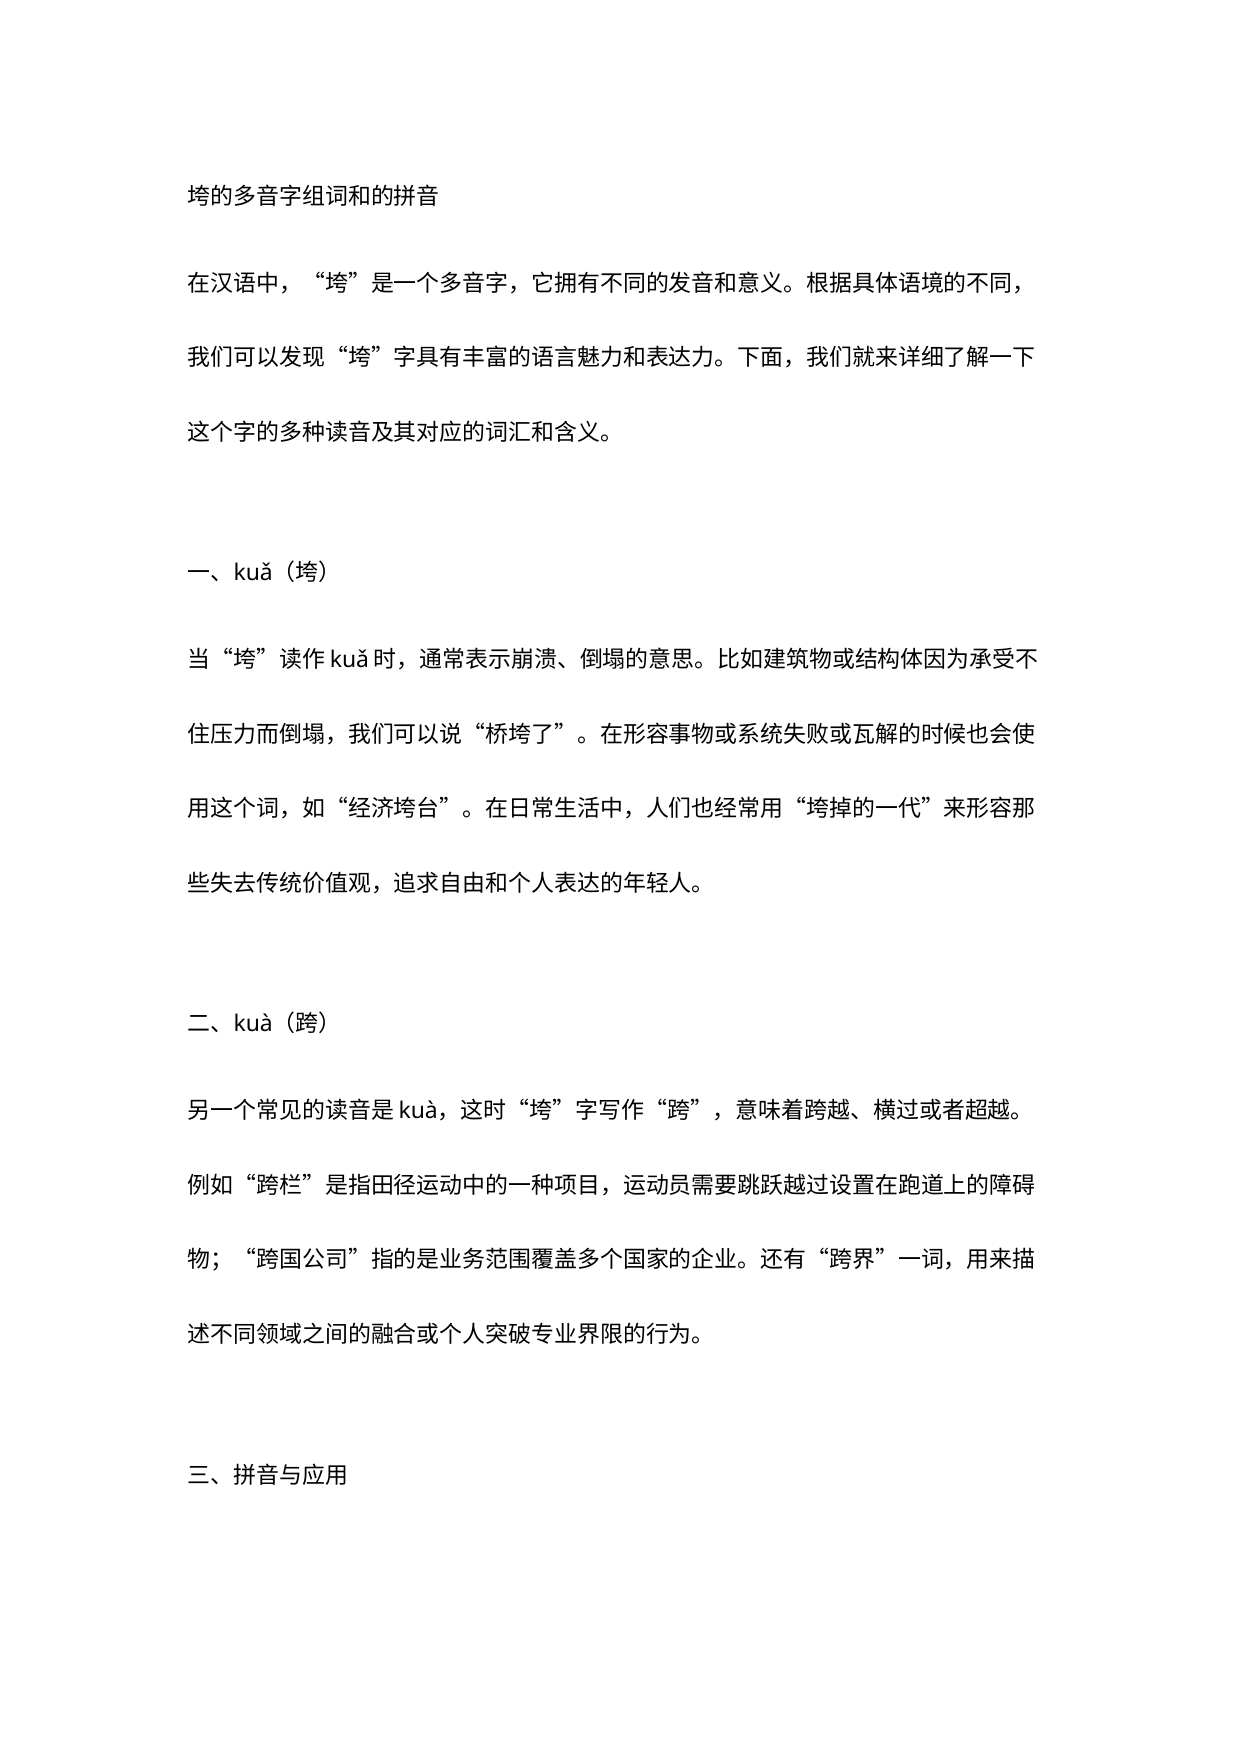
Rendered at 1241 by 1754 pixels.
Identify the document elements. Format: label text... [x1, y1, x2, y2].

text 三、拼音与应用 [187, 1441, 1053, 1506]
text 垮的多音字组词和的拼音 [187, 162, 1053, 227]
text 另一个常见的读音是kuà，这时“垮”字写作“跨”，意味着跨越、横过或者超越。例如“跨栏”是指田径运动中的一种项目，运动员需要跳跃越过设置在跑道上的障碍物；“跨国公司”指的是业务范围覆盖多个国家的企业。还有“跨界”一词，用来描述不同领域之间的融合或个人突破专业界限的行为。 [187, 1076, 1053, 1365]
text 一、kuǎ（垮） [187, 538, 1053, 603]
text 在汉语中，“垮”是一个多音字，它拥有不同的发音和意义。根据具体语境的不同，我们可以发现“垮”字具有丰富的语言魅力和表达力。下面，我们就来详细了解一下这个字的多种读音及其对应的词汇和含义。 [187, 248, 1053, 463]
text 当“垮”读作kuǎ时，通常表示崩溃、倒塌的意思。比如建筑物或结构体因为承受不住压力而倒塌，我们可以说“桥垮了”。在形容事物或系统失败或瓦解的时候也会使用这个词，如“经济垮台”。在日常生活中，人们也经常用“垮掉的一代”来形容那些失去传统价值观，追求自由和个人表达的年轻人。 [187, 625, 1053, 914]
text 二、kuà（跨） [187, 989, 1053, 1054]
